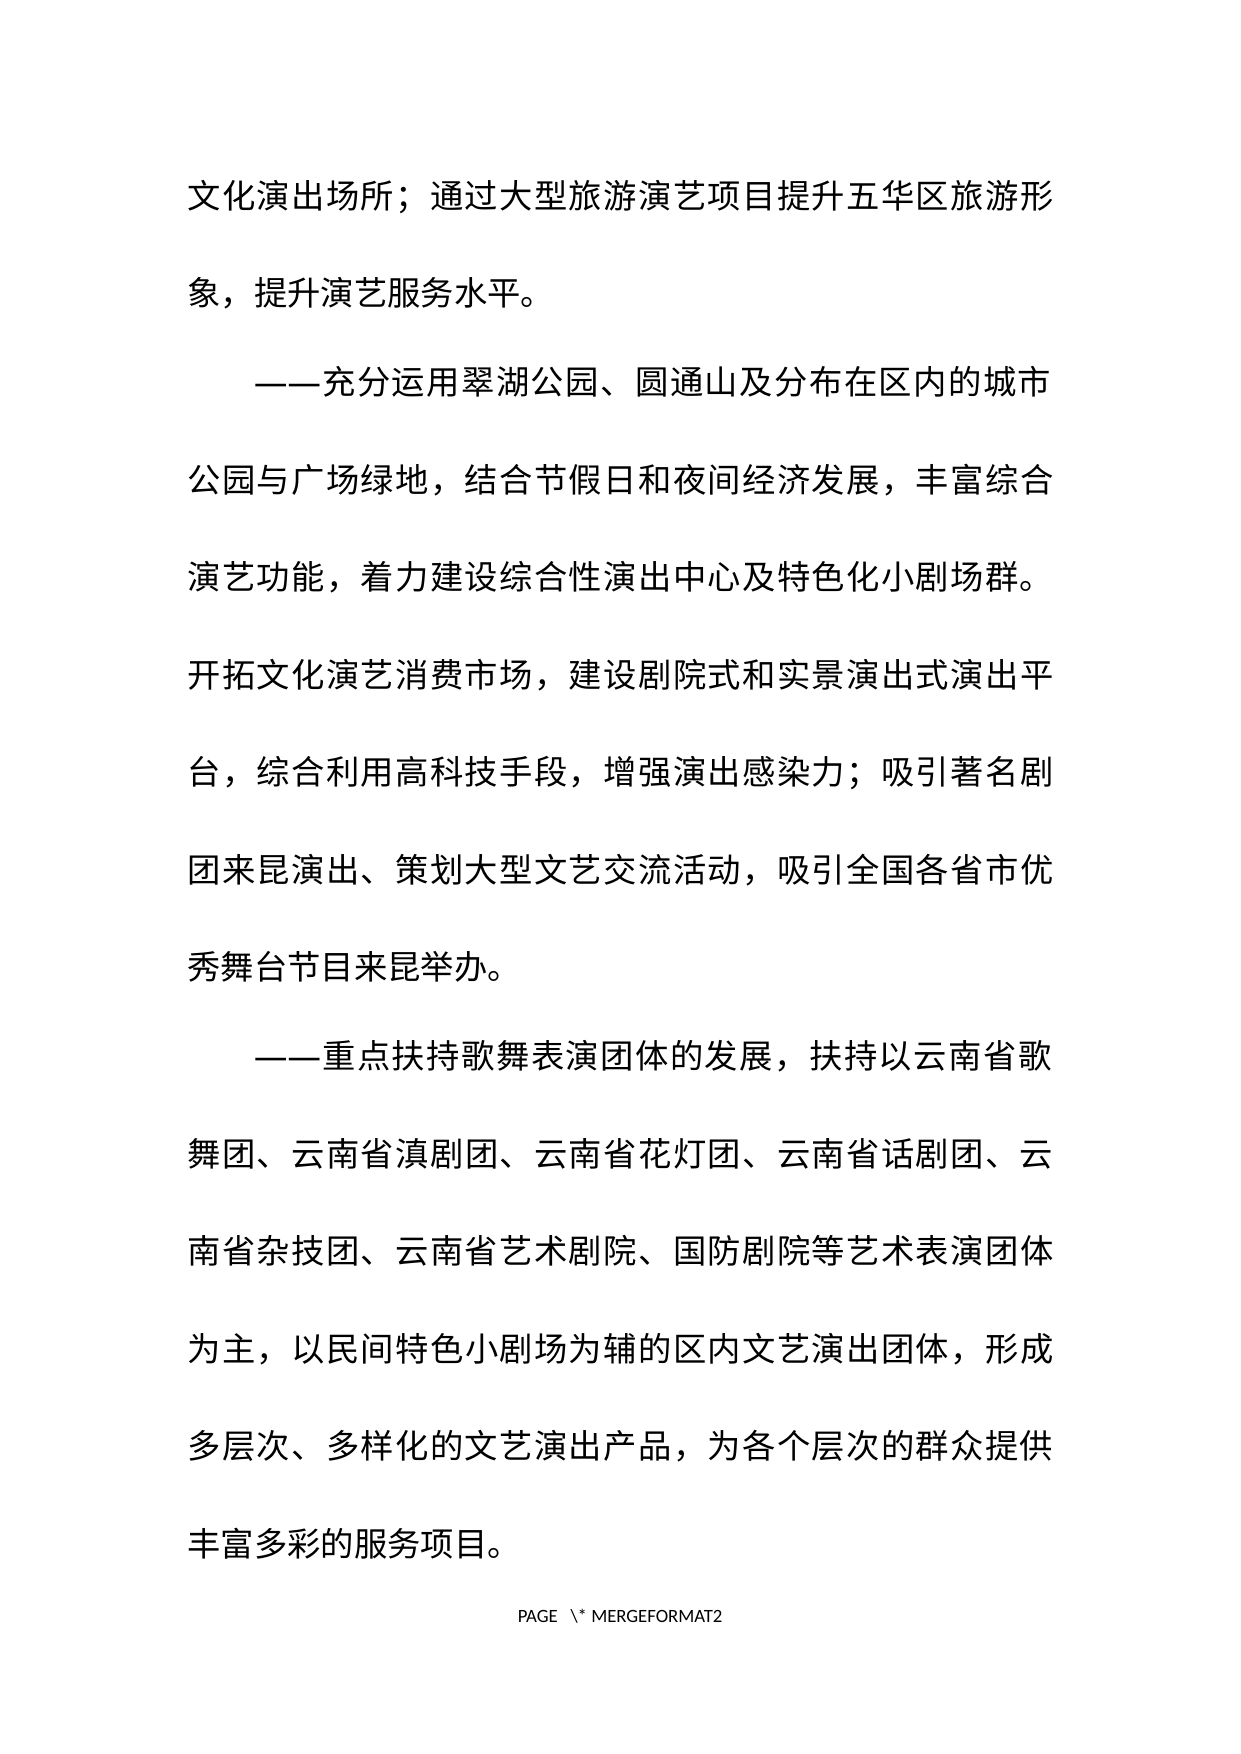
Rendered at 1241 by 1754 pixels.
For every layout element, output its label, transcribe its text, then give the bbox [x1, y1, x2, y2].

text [187, 161, 1053, 324]
text ——重点扶持歌舞表演团体的发展，扶持以云南省歌舞团、云南省滇剧团、云南省花灯团、云南省话剧团、云南省杂技团、云南省艺术剧院、国防剧院等艺术表演团体为主，以民间特色小剧场为辅的区内文艺演出团体，形成多层次、多样化的文艺演出产品，为各个层次的群众提供丰富多彩的服务项目。 [187, 1022, 1053, 1574]
text ——充分运用翠湖公园、圆通山及分布在区内的城市公园与广场绿地，结合节假日和夜间经济发展，丰富综合演艺功能，着力建设综合性演出中心及特色化小剧场群。开拓文化演艺消费市场，建设剧院式和实景演出式演出平台，综合利用高科技手段，增强演出感染力；吸引著名剧团来昆演出、策划大型文艺交流活动，吸引全国各省市优秀舞台节目来昆举办。 [187, 348, 1053, 998]
